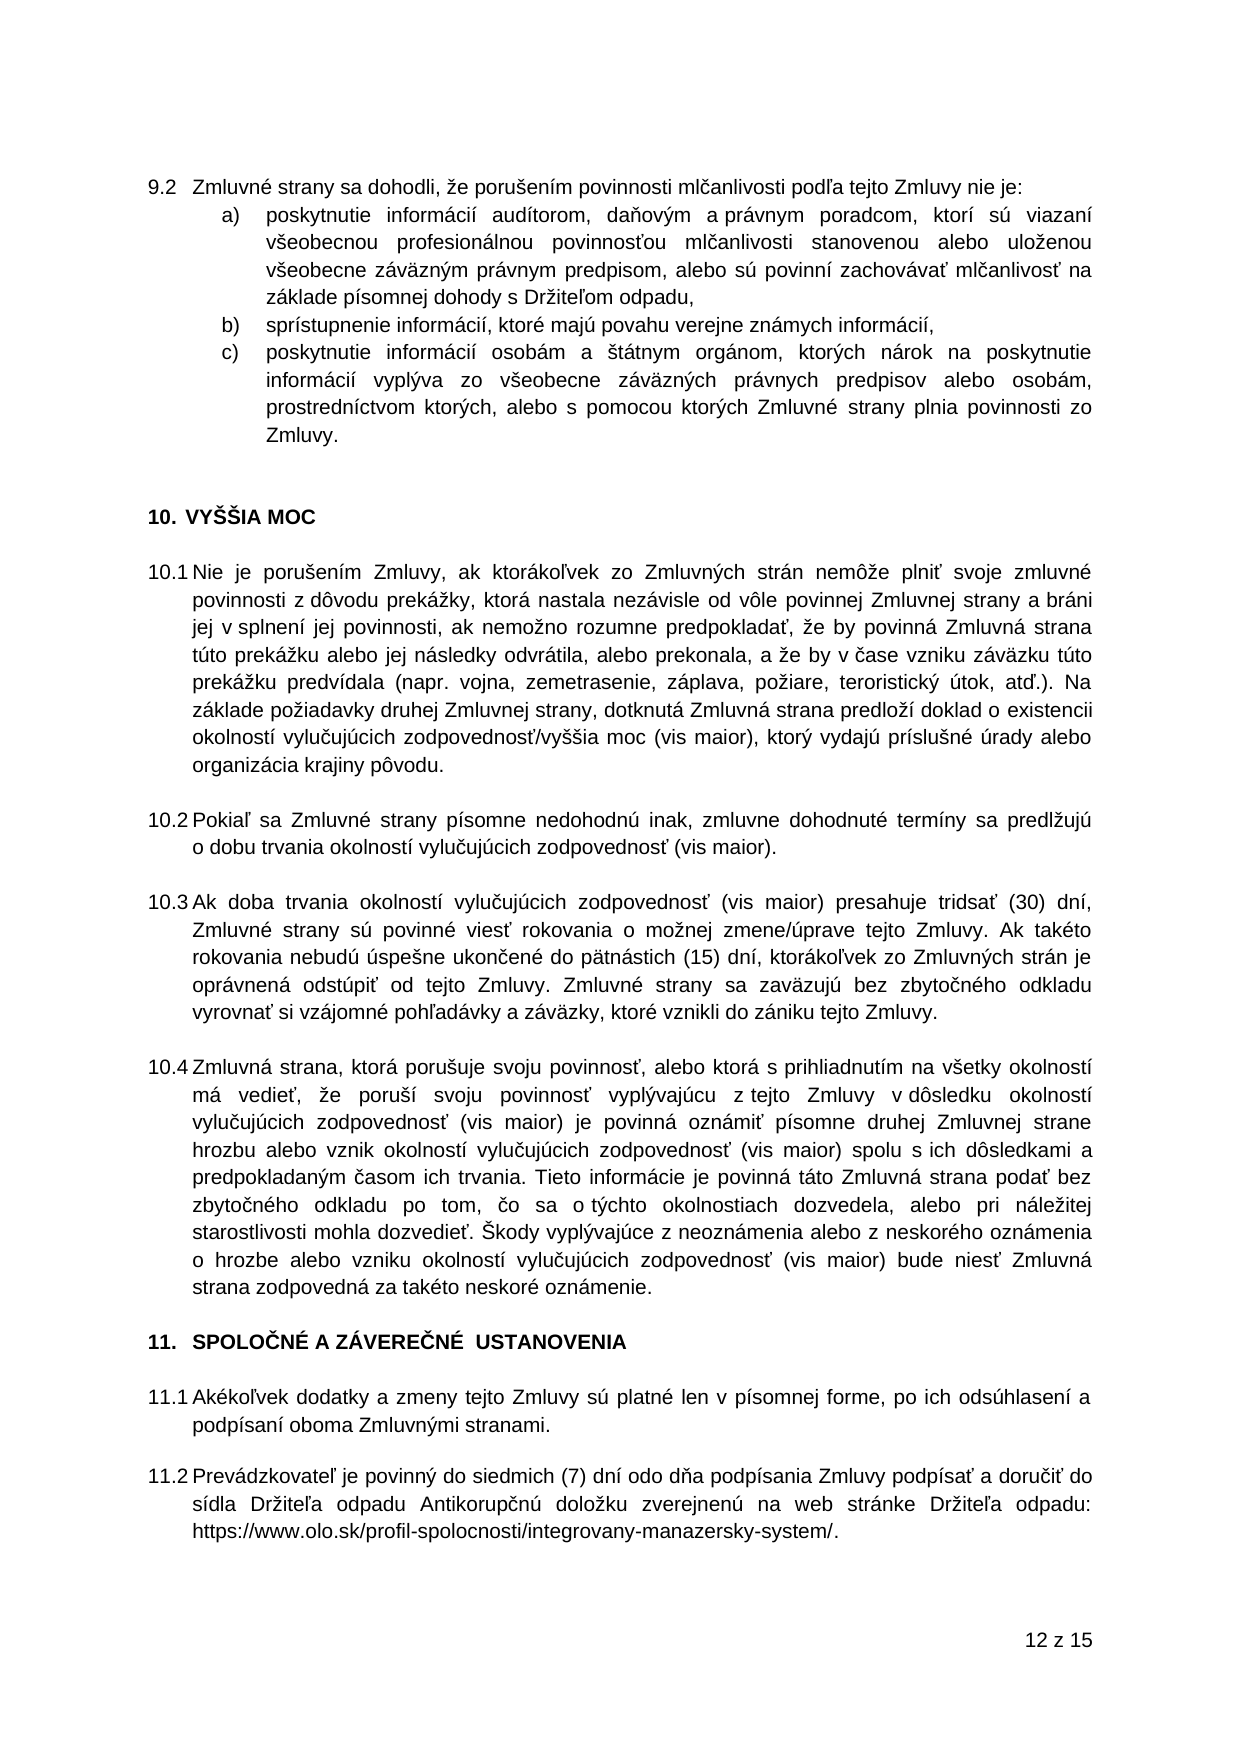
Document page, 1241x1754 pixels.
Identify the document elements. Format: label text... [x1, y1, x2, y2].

list VYŠŠIA MOC [148, 505, 1093, 529]
list Zmluvné strany sa dohodli, že porušením povinnosti mlčanlivosti podľa tejto Zmluvy nie je: [148, 175, 1093, 199]
list Akékoľvek dodatky a zmeny tejto Zmluvy sú platné len v písomnej forme, po ich odsúhlasení a podpísaní oboma Zmluvnými stranami. [148, 1385, 1093, 1437]
list Pokiaľ sa Zmluvné strany písomne nedohodnú inak, zmluvne dohodnuté termíny sa predlžujú o dobu trvania okolností vylučujúcich zodpovednosť (vis maior). [148, 808, 1093, 859]
list SPOLOČNÉ A ZÁVEREČNÉ USTANOVENIA [148, 1330, 1093, 1354]
list Zmluvná strana, ktorá porušuje svoju povinnosť, alebo ktorá s prihliadnutím na všetky okolností má vedieť, že poruší svoju povinnosť vyplývajúcu z tejto Zmluvy v dôsledku okolností vylučujúcich zodpovednosť (vis maior) je povinná oznámiť písomne druhej Zmluvnej strane hrozbu alebo vznik okolností vylučujúcich zodpovednosť (vis maior) spolu s ich dôsledkami a predpokladaným časom ich trvania. Tieto informácie je povinná táto Zmluvná strana podať bez zbytočného odkladu po tom, čo sa o týchto okolnostiach dozvedela, alebo pri náležitej starostlivosti mohla dozvedieť. Škody vyplývajúce z neoznámenia alebo z neskorého oznámenia o hrozbe alebo vzniku okolností vylučujúcich zodpovednosť (vis maior) bude niesť Zmluvná strana zodpovedná za takéto neskoré oznámenie. [148, 1055, 1093, 1299]
list sprístupnenie informácií, ktoré majú povahu verejne známych informácií, [221, 313, 1093, 337]
list Prevádzkovateľ je povinný do siedmich (7) dní odo dňa podpísania Zmluvy podpísať a doručiť do sídla Držiteľa odpadu Antikorupčnú doložku zverejnenú na web stránke Držiteľa odpadu: https://www.olo.sk/profil-spolocnosti/integrovany-manazersky-system/. [148, 1464, 1093, 1543]
list poskytnutie informácií osobám a štátnym orgánom, ktorých nárok na poskytnutie informácií vyplýva zo všeobecne záväzných právnych predpisov alebo osobám, prostredníctvom ktorých, alebo s pomocou ktorých Zmluvné strany plnia povinnosti zo Zmluvy. [221, 340, 1093, 447]
list Nie je porušením Zmluvy, ak ktorákoľvek zo Zmluvných strán nemôže plniť svoje zmluvné povinnosti z dôvodu prekážky, ktorá nastala nezávisle od vôle povinnej Zmluvnej strany a bráni jej v splnení jej povinnosti, ak nemožno rozumne predpokladať, že by povinná Zmluvná strana túto prekážku alebo jej následky odvrátila, alebo prekonala, a že by v čase vzniku záväzku túto prekážku predvídala (napr. vojna, zemetrasenie, záplava, požiare, teroristický útok, atď.). Na základe požiadavky druhej Zmluvnej strany, dotknutá Zmluvná strana predloží doklad o existencii okolností vylučujúcich zodpovednosť/vyššia moc (vis maior), ktorý vydajú príslušné úrady alebo organizácia krajiny pôvodu. [148, 560, 1093, 777]
list Ak doba trvania okolností vylučujúcich zodpovednosť (vis maior) presahuje tridsať (30) dní, Zmluvné strany sú povinné viesť rokovania o možnej zmene/úprave tejto Zmluvy. Ak takéto rokovania nebudú úspešne ukončené do pätnástich (15) dní, ktorákoľvek zo Zmluvných strán je oprávnená odstúpiť od tejto Zmluvy. Zmluvné strany sa zaväzujú bez zbytočného odkladu vyrovnať si vzájomné pohľadávky a záväzky, ktoré vznikli do zániku tejto Zmluvy. [148, 890, 1093, 1024]
list poskytnutie informácií audítorom, daňovým a právnym poradcom, ktorí sú viazaní všeobecnou profesionálnou povinnosťou mlčanlivosti stanovenou alebo uloženou všeobecne záväzným právnym predpisom, alebo sú povinní zachovávať mlčanlivosť na základe písomnej dohody s Držiteľom odpadu, [221, 203, 1093, 309]
